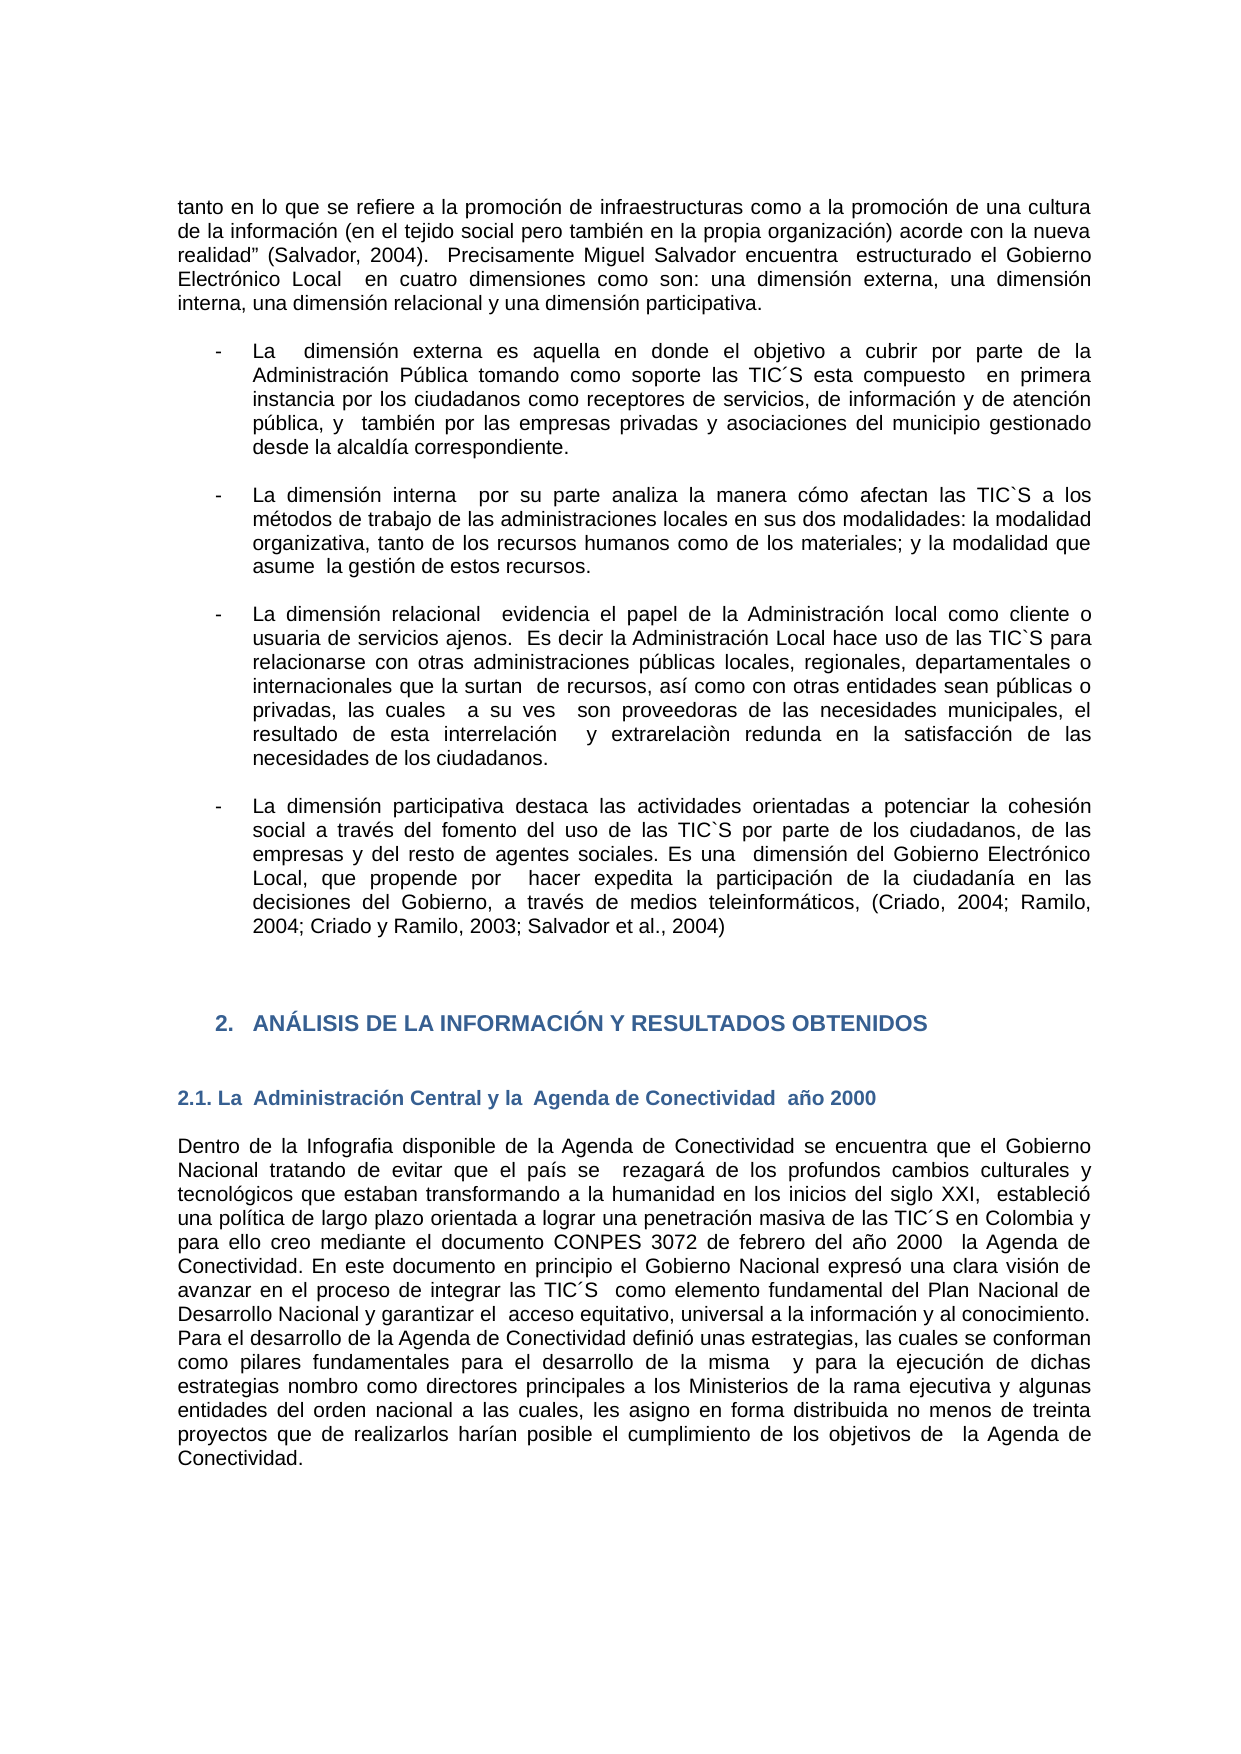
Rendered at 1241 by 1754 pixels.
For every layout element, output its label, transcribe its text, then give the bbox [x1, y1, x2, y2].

text Dentro de la Infografia disponible de la Agenda de Conectividad se encuentra que el Gobierno Nacional tratando de evitar que el país se rezagará de los profundos cambios culturales y tecnológicos que estaban transformando a la humanidad en los inicios del siglo XXI, estableció una política de largo plazo orientada a lograr una penetración masiva de las TIC´S en Colombia y para ello creo mediante el documento CONPES 3072 de febrero del año 2000 la Agenda de Conectividad. En este documento en principio el Gobierno Nacional expresó una clara visión de avanzar en el proceso de integrar las TIC´S como elemento fundamental del Plan Nacional de Desarrollo Nacional y garantizar el acceso equitativo, universal a la información y al conocimiento. Para el desarrollo de de Conectividad definió unas estrategias, las cuales se conforman como pilares fundamentales para el desarrollo de la misma y para la ejecución de dichas estrategias nombro como directores principales a los Ministerios de la rama ejecutiva y algunas entidades del orden nacional a las cuales, les asigno en forma distribuida no menos de treinta proyectos que de realizarlos harían posible el cumplimiento de los objetivos de de Conectividad. [177, 1134, 1092, 1469]
list ANÁLISIS DE RESULTADOS OBTENIDOS [215, 1009, 1092, 1036]
text 2.1. y de Conectividad año 2000 [177, 1086, 1092, 1110]
list La dimensión interna por su parte analiza la manera cómo afectan las TIC`S a los métodos de trabajo de las administraciones locales en sus dos modalidades: la modalidad organizativa, tanto de los recursos humanos como de los materiales; y la modalidad que asume la gestión de estos recursos. [215, 482, 1092, 578]
list La dimensión participativa destaca las actividades orientadas a potenciar la cohesión social a través del fomento del uso de las TIC`S por parte de los ciudadanos, de las empresas y del resto de agentes sociales. Es una dimensión del Gobierno Electrónico Local, que propende por hacer expedita la participación de la ciudadanía en las decisiones del Gobierno, a través de medios teleinformáticos, (Criado, 2004; Ramilo, 2004; Criado y Ramilo, 2003; Salvador et al., 2004) [215, 794, 1092, 938]
list La dimensión relacional evidencia el papel de local como cliente o usuaria de servicios ajenos. Es decir hace uso de las TIC`S para relacionarse con otras administraciones públicas locales, regionales, departamentales o internacionales que la surtan de recursos, así como con otras entidades sean públicas o privadas, las cuales a su ves son proveedoras de las necesidades municipales, el resultado de esta interrelación y extrarelaciòn redunda en la satisfacción de las necesidades de los ciudadanos. [215, 602, 1092, 770]
list La dimensión externa es aquella en donde el objetivo a cubrir por parte de tomando como soporte las TIC´S esta compuesto en primera instancia por los ciudadanos como receptores de servicios, de información y de atención pública, y también por las empresas privadas y asociaciones del municipio gestionado desde la alcaldía correspondiente. [215, 339, 1092, 458]
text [177, 195, 1092, 315]
